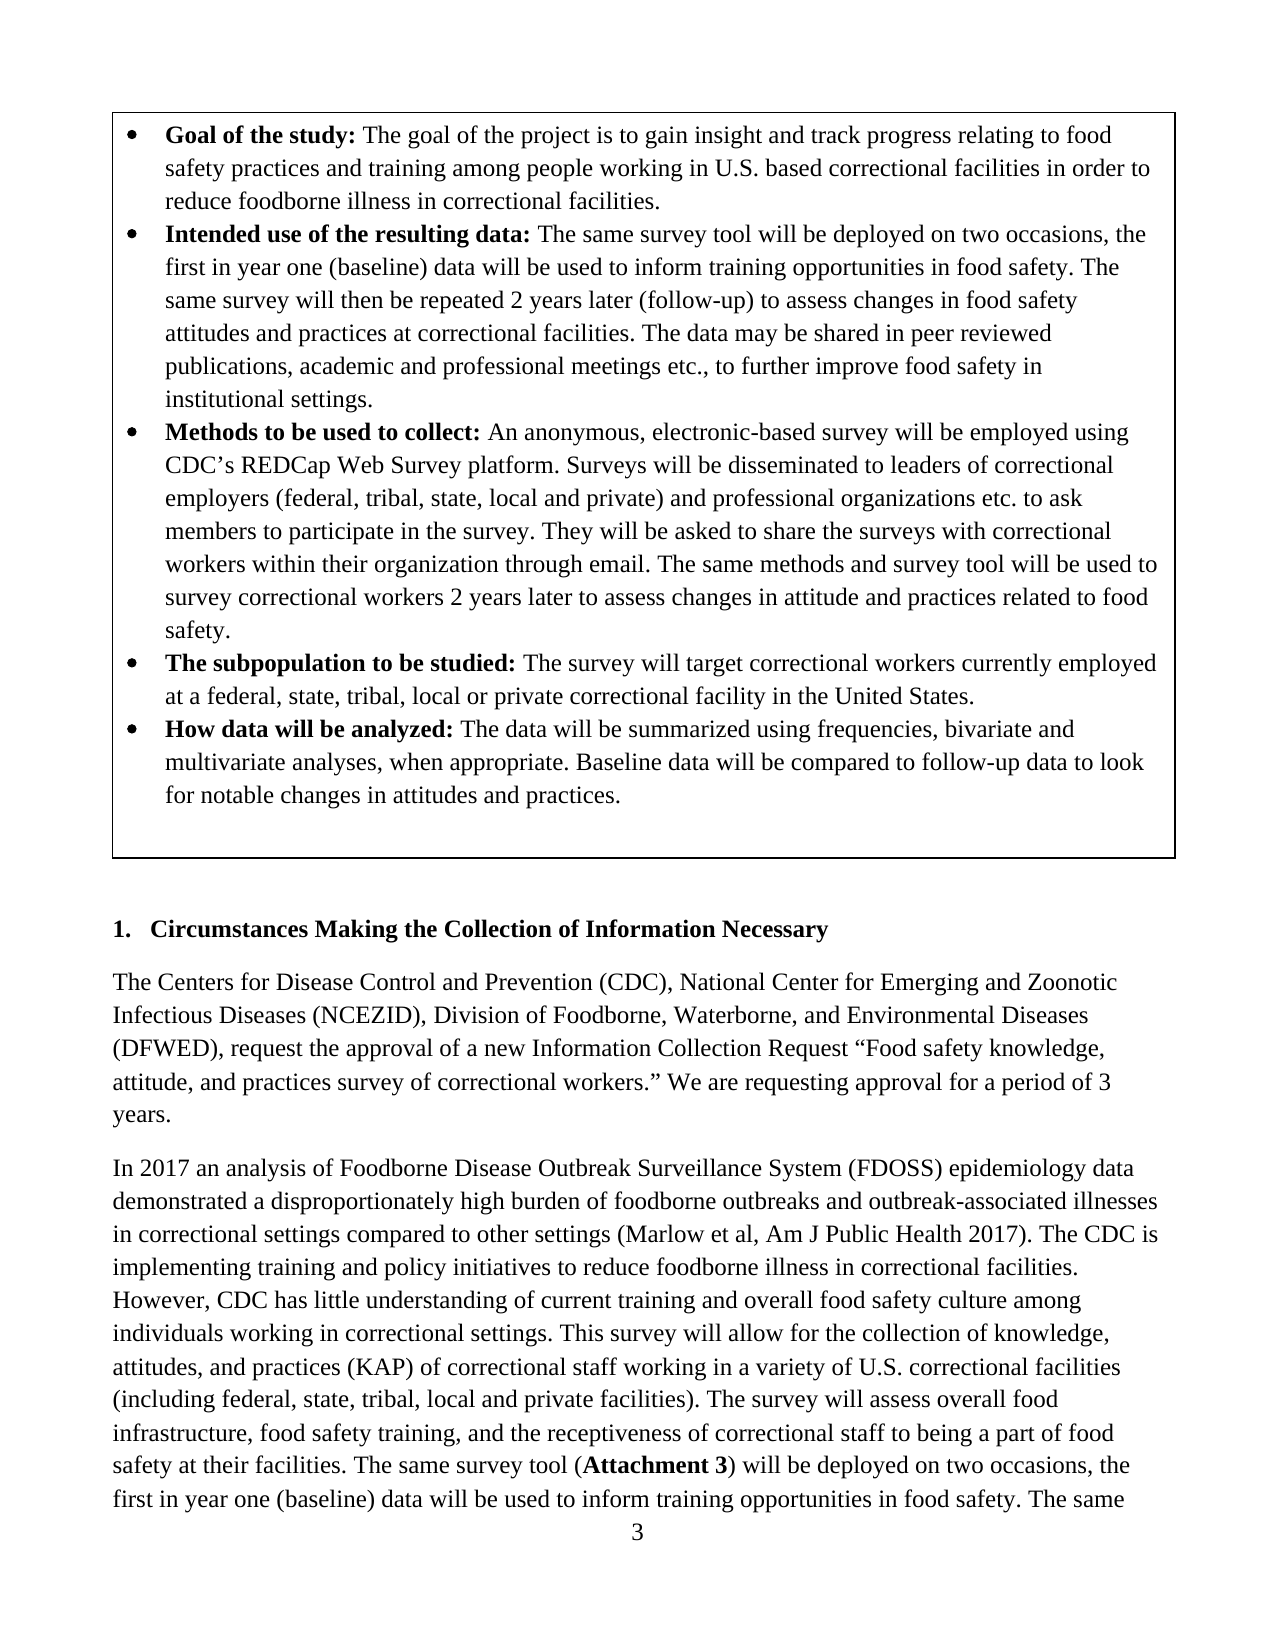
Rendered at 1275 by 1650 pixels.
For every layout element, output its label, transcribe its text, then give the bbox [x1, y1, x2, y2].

subtitle Circumstances Making the Collection of Information Necessary [112, 914, 1162, 942]
text The Centers for Disease Control and Prevention (CDC), National Center for Emerging and Zoonotic Infectious Diseases (NCEZID), Division of Foodborne, Waterborne, and Environmental Diseases (DFWED), request the approval of a new Information Collection Request “Food safety knowledge, attitude, and practices survey of correctional workers.” We are requesting approval for a period of 3 years. [112, 967, 1162, 1128]
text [112, 1153, 1162, 1512]
